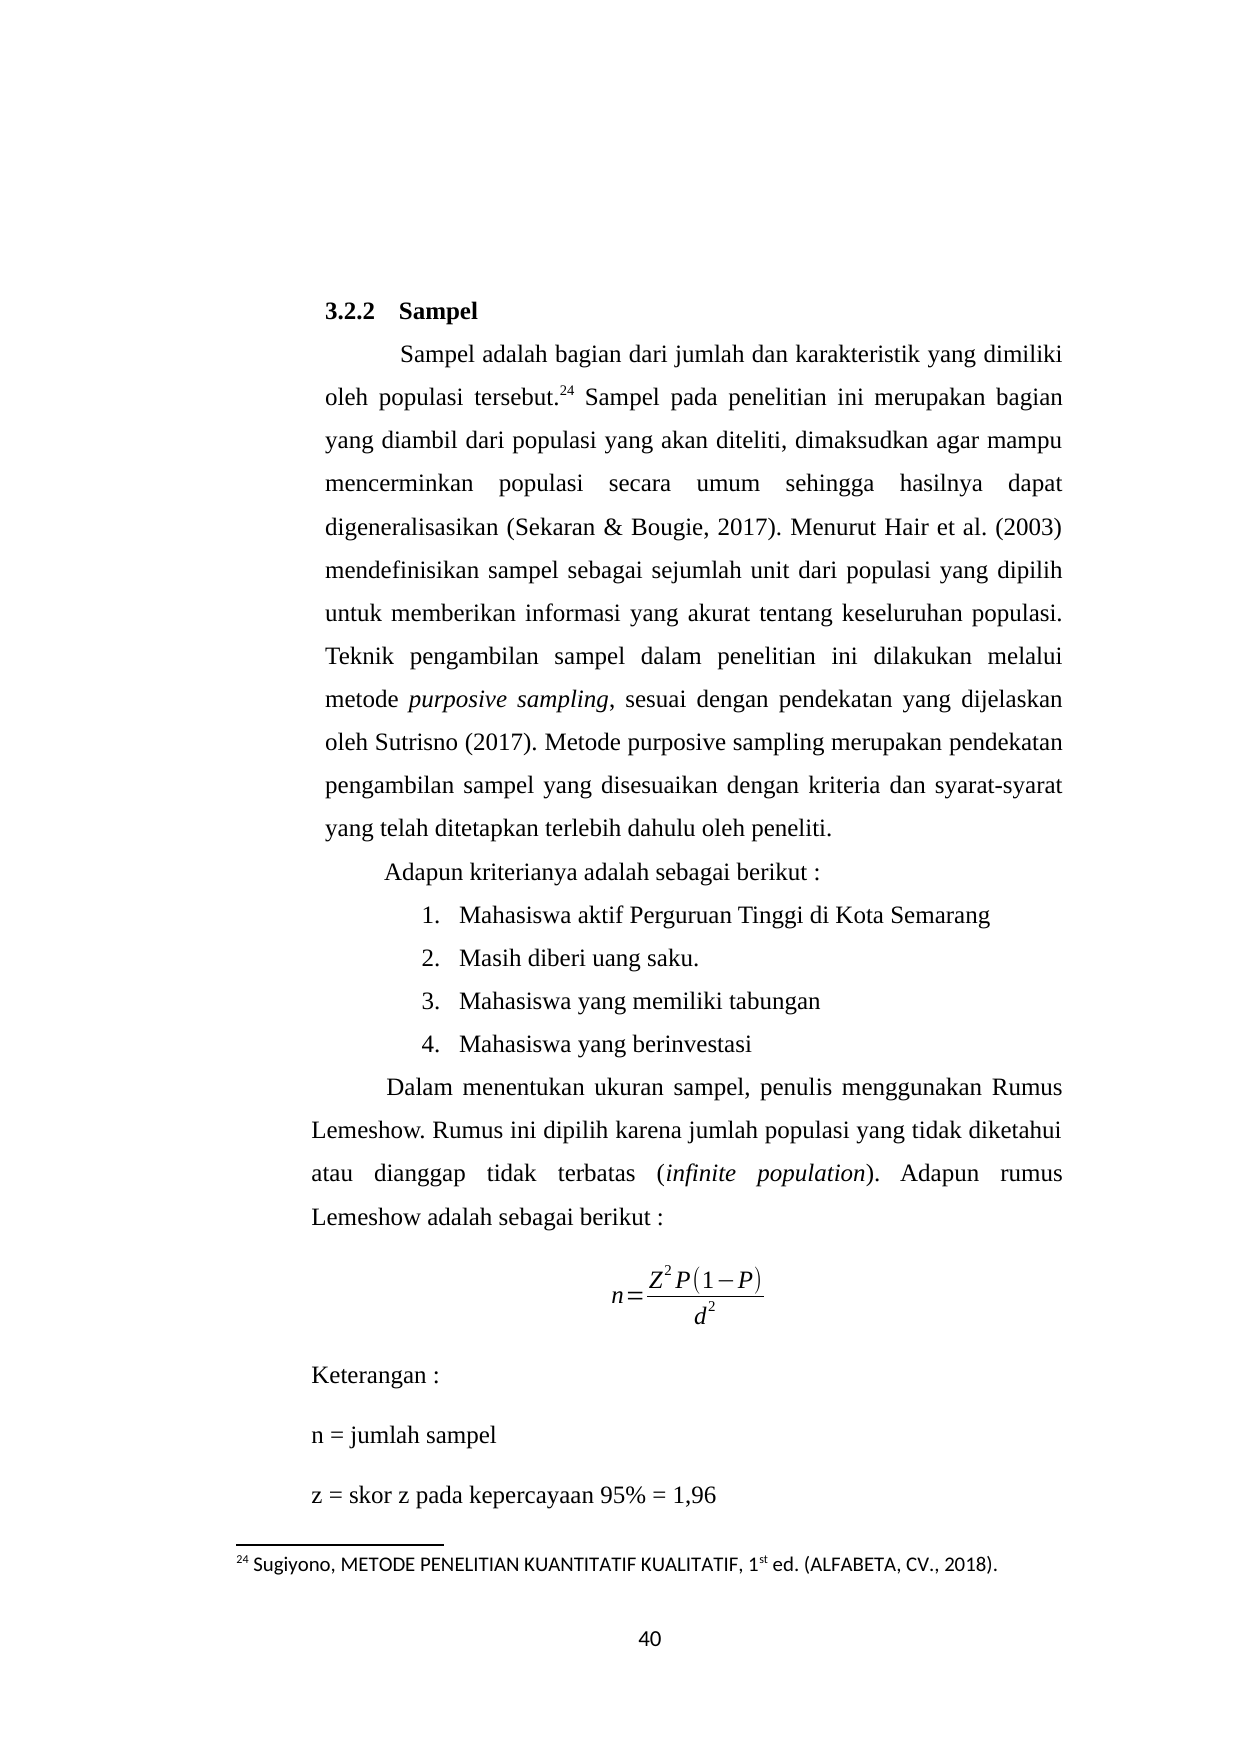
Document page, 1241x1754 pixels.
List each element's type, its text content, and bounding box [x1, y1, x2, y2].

text Dalam menentukan ukuran sampel, penulis menggunakan Rumus Lemeshow. Rumus ini dipilih karena jumlah populasi yang tidak diketahui atau dianggap tidak terbatas (infinite population). Adapun rumus Lemeshow adalah sebagai berikut : [311, 1072, 1063, 1230]
list Mahasiswa yang berinvestasi [421, 1029, 1063, 1058]
subtitle Sampel [325, 296, 1063, 325]
list Masih diberi uang saku. [421, 943, 1063, 972]
text z = skor z pada kepercayaan 95% = 1,96 [311, 1480, 1063, 1509]
text Sampel adalah bagian dari jumlah dan karakteristik yang dimiliki oleh populasi tersebut. Sampel pada penelitian ini merupakan bagian yang diambil dari populasi yang akan diteliti, dimaksudkan agar mampu mencerminkan populasi secara umum sehingga hasilnya dapat digeneralisasikan (Sekaran & Bougie, 2017). Menurut Hair et al. (2003) mendefinisikan sampel sebagai sejumlah unit dari populasi yang dipilih untuk memberikan informasi yang akurat tentang keseluruhan populasi. Teknik pengambilan sampel dalam penelitian ini dilakukan melalui metode purposive sampling, sesuai dengan pendekatan yang dijelaskan oleh Sutrisno (2017). Metode purposive sampling merupakan pendekatan pengambilan sampel yang disesuaikan dengan kriteria dan syarat-syarat yang telah ditetapkan terlebih dahulu oleh peneliti. [325, 339, 1063, 842]
list Mahasiswa aktif Perguruan Tinggi di Kota Semarang [421, 900, 1063, 928]
text n = jumlah sampel [311, 1420, 1063, 1449]
list Mahasiswa yang memiliki tabungan [421, 986, 1063, 1015]
text Adapun kriterianya adalah sebagai berikut : [384, 857, 1063, 885]
text Keterangan : [311, 1360, 1063, 1389]
